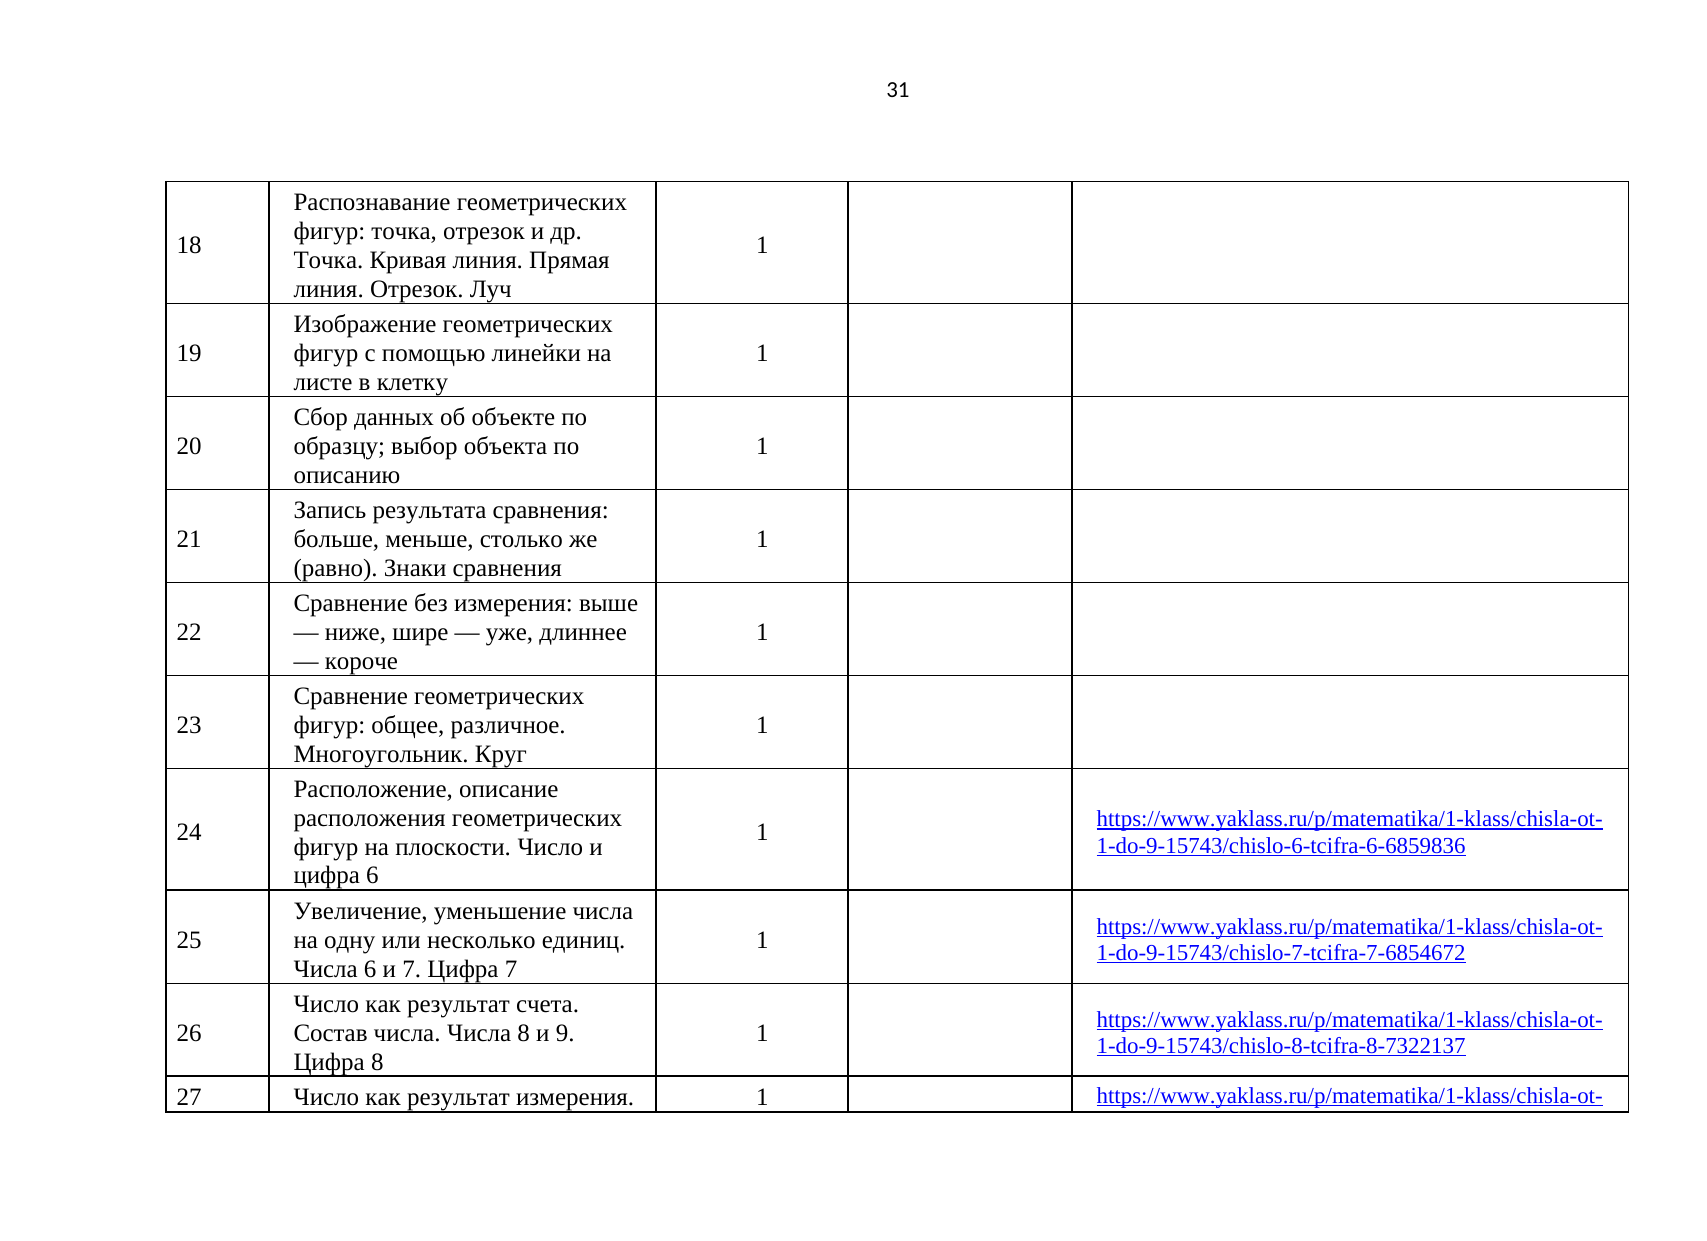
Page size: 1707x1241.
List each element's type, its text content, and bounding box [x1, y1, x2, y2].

table_cell 23 [167, 676, 268, 768]
table_cell 1 [657, 583, 847, 674]
table_cell 1 [657, 490, 847, 582]
table_cell [849, 583, 1071, 674]
table_cell Расположение, описание расположения геометрических фигур на плоскости. Число и цифра 6 [270, 769, 655, 889]
table_cell 26 [167, 984, 268, 1075]
table_cell [1073, 304, 1628, 396]
table_cell 1 [657, 891, 847, 982]
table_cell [1073, 1077, 1628, 1111]
table_cell 1 [657, 304, 847, 396]
table_cell [1073, 182, 1628, 302]
table_cell 1 [657, 1077, 847, 1111]
table_cell [849, 891, 1071, 982]
table_cell https://www.yaklass.ru/p/matematika/1-klass/chisla-ot-1-do-9-15743/chislo-7-tcifra-7-6854672 [1073, 891, 1628, 982]
table_cell 25 [167, 891, 268, 982]
table_cell [849, 397, 1071, 488]
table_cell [270, 1077, 655, 1111]
table_cell 20 [167, 397, 268, 488]
table_cell 24 [167, 769, 268, 889]
table_cell [1073, 397, 1628, 488]
table_cell [849, 182, 1071, 302]
table_cell 18 [167, 182, 268, 302]
table_cell 1 [657, 769, 847, 889]
table_cell 1 [657, 984, 847, 1075]
table_cell 27 [167, 1077, 268, 1111]
table_cell Сравнение без измерения: выше — ниже, шире — уже, длиннее — короче [270, 583, 655, 674]
table_cell 1 [657, 676, 847, 768]
table_cell [849, 984, 1071, 1075]
table_cell Увеличение, уменьшение числа на одну или несколько единиц. Числа 6 и 7. Цифра 7 [270, 891, 655, 982]
table_cell Число как результат счета. Состав числа. Числа 8 и 9. Цифра 8 [270, 984, 655, 1075]
table_cell Запись результата сравнения: больше, меньше, столько же (равно). Знаки сравнения [270, 490, 655, 582]
table_cell Сбор данных об объекте по образцу; выбор объекта по описанию [270, 397, 655, 488]
table_cell 1 [657, 397, 847, 488]
table_cell [849, 304, 1071, 396]
table_cell Распознавание геометрических фигур: точка, отрезок и др. Точка. Кривая линия. Прямая линия. Отрезок. Луч [270, 182, 655, 302]
table_cell [1073, 490, 1628, 582]
table_cell [849, 769, 1071, 889]
table_cell [849, 1077, 1071, 1111]
table_cell 21 [167, 490, 268, 582]
table_cell [849, 490, 1071, 582]
table_cell https://www.yaklass.ru/p/matematika/1-klass/chisla-ot-1-do-9-15743/chislo-8-tcifra-8-7322137 [1073, 984, 1628, 1075]
table_cell https://www.yaklass.ru/p/matematika/1-klass/chisla-ot-1-do-9-15743/chislo-6-tcifra-6-6859836 [1073, 769, 1628, 889]
table_cell 19 [167, 304, 268, 396]
table_cell Изображение геометрических фигур с помощью линейки на листе в клетку [270, 304, 655, 396]
table_cell 1 [657, 182, 847, 302]
table_cell [1073, 676, 1628, 768]
table_cell [849, 676, 1071, 768]
table_cell [1073, 583, 1628, 674]
table_cell Сравнение геометрических фигур: общее, различное. Многоугольник. Круг [270, 676, 655, 768]
table_cell 22 [167, 583, 268, 674]
